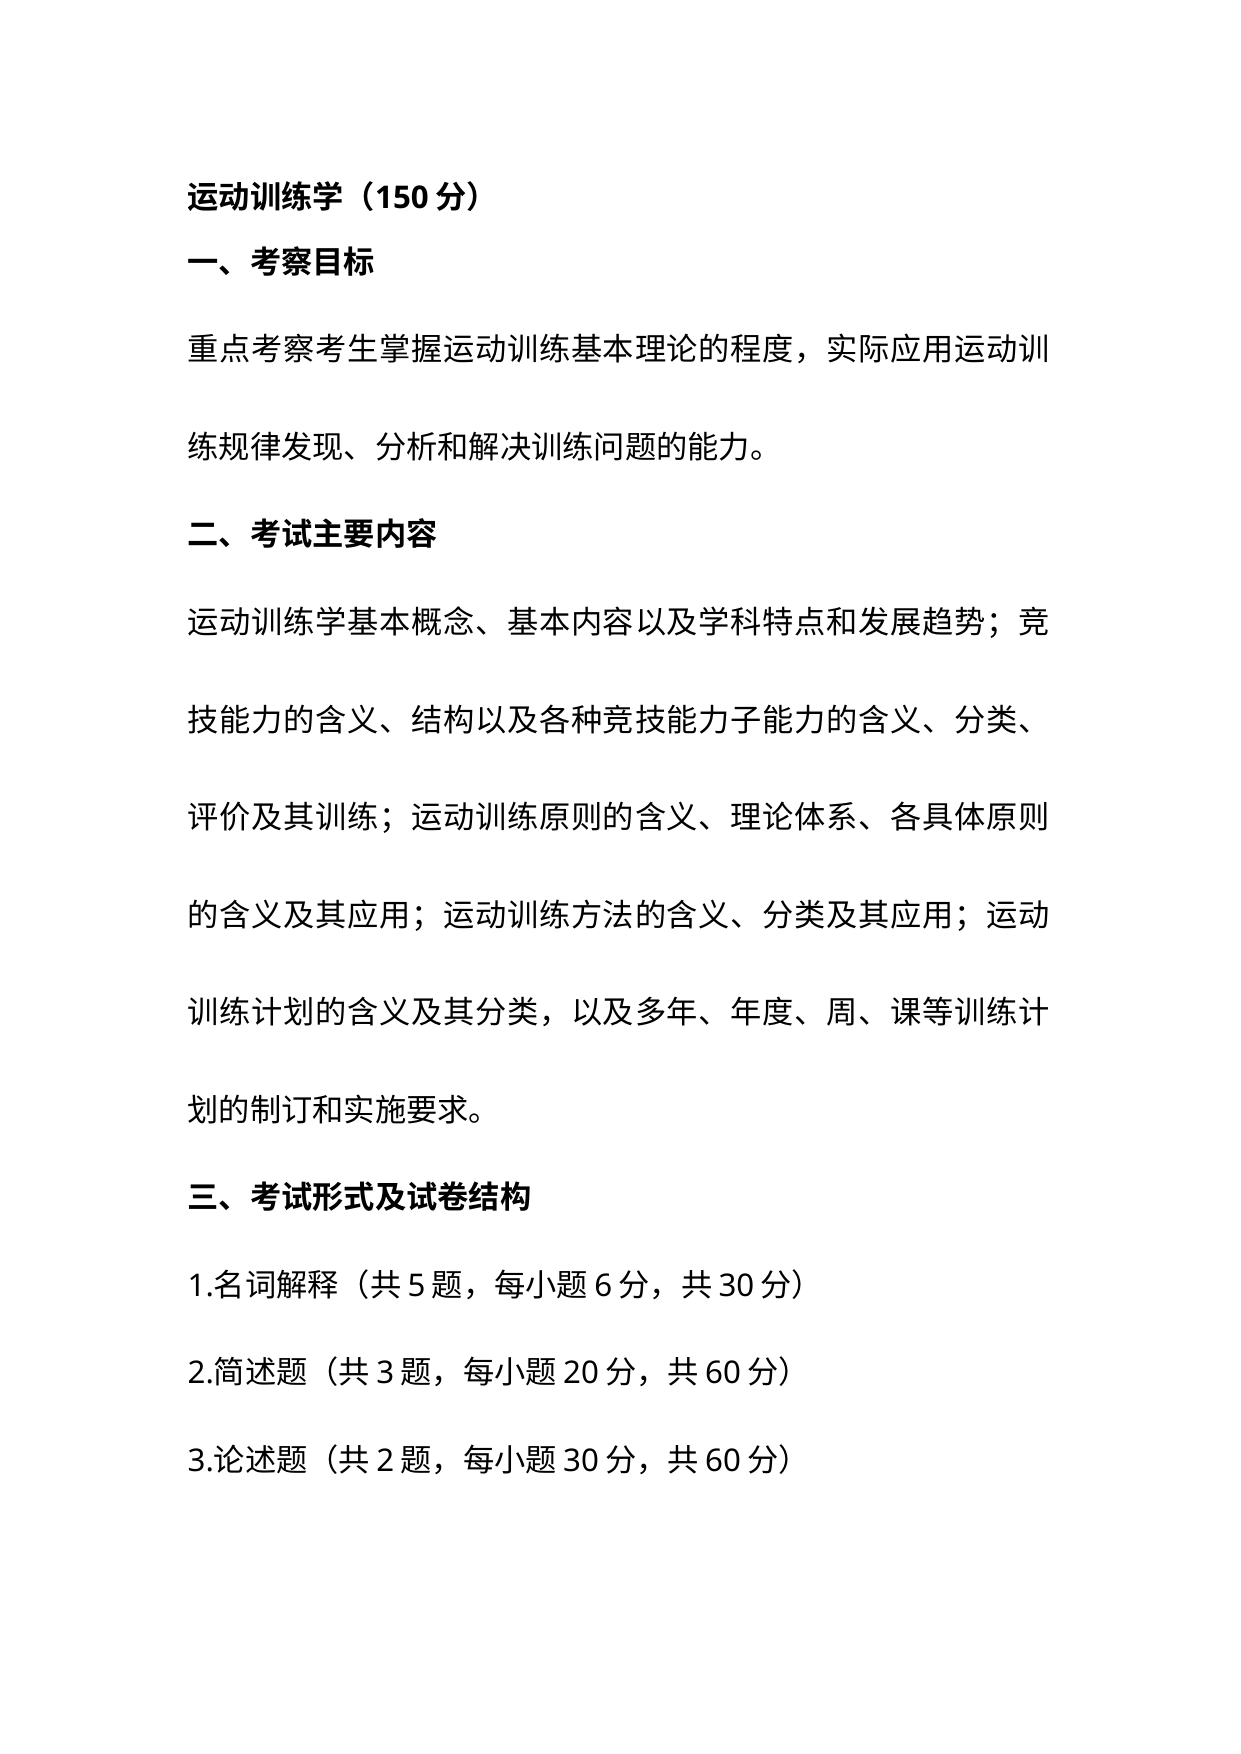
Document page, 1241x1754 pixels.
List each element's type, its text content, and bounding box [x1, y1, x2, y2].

text 3.论述题（共2题，每小题30分，共60分） [187, 1425, 1053, 1490]
text 一、考察目标 [187, 227, 1053, 292]
text 三、考试形式及试卷结构 [187, 1162, 1053, 1227]
text 1.名词解释（共5题，每小题6分，共30分） [187, 1250, 1053, 1315]
text 运动训练学（150分） [187, 162, 1053, 227]
text 运动训练学基本概念、基本内容以及学科特点和发展趋势；竞技能力的含义、结构以及各种竞技能力子能力的含义、分类、评价及其训练；运动训练原则的含义、理论体系、各具体原则的含义及其应用；运动训练方法的含义、分类及其应用；运动训练计划的含义及其分类，以及多年、年度、周、课等训练计划的制订和实施要求。 [187, 587, 1053, 1140]
text 重点考察考生掌握运动训练基本理论的程度，实际应用运动训练规律发现、分析和解决训练问题的能力。 [187, 314, 1053, 477]
text 2.简述题（共3题，每小题20分，共60分） [187, 1338, 1053, 1403]
text 二、考试主要内容 [187, 500, 1053, 565]
